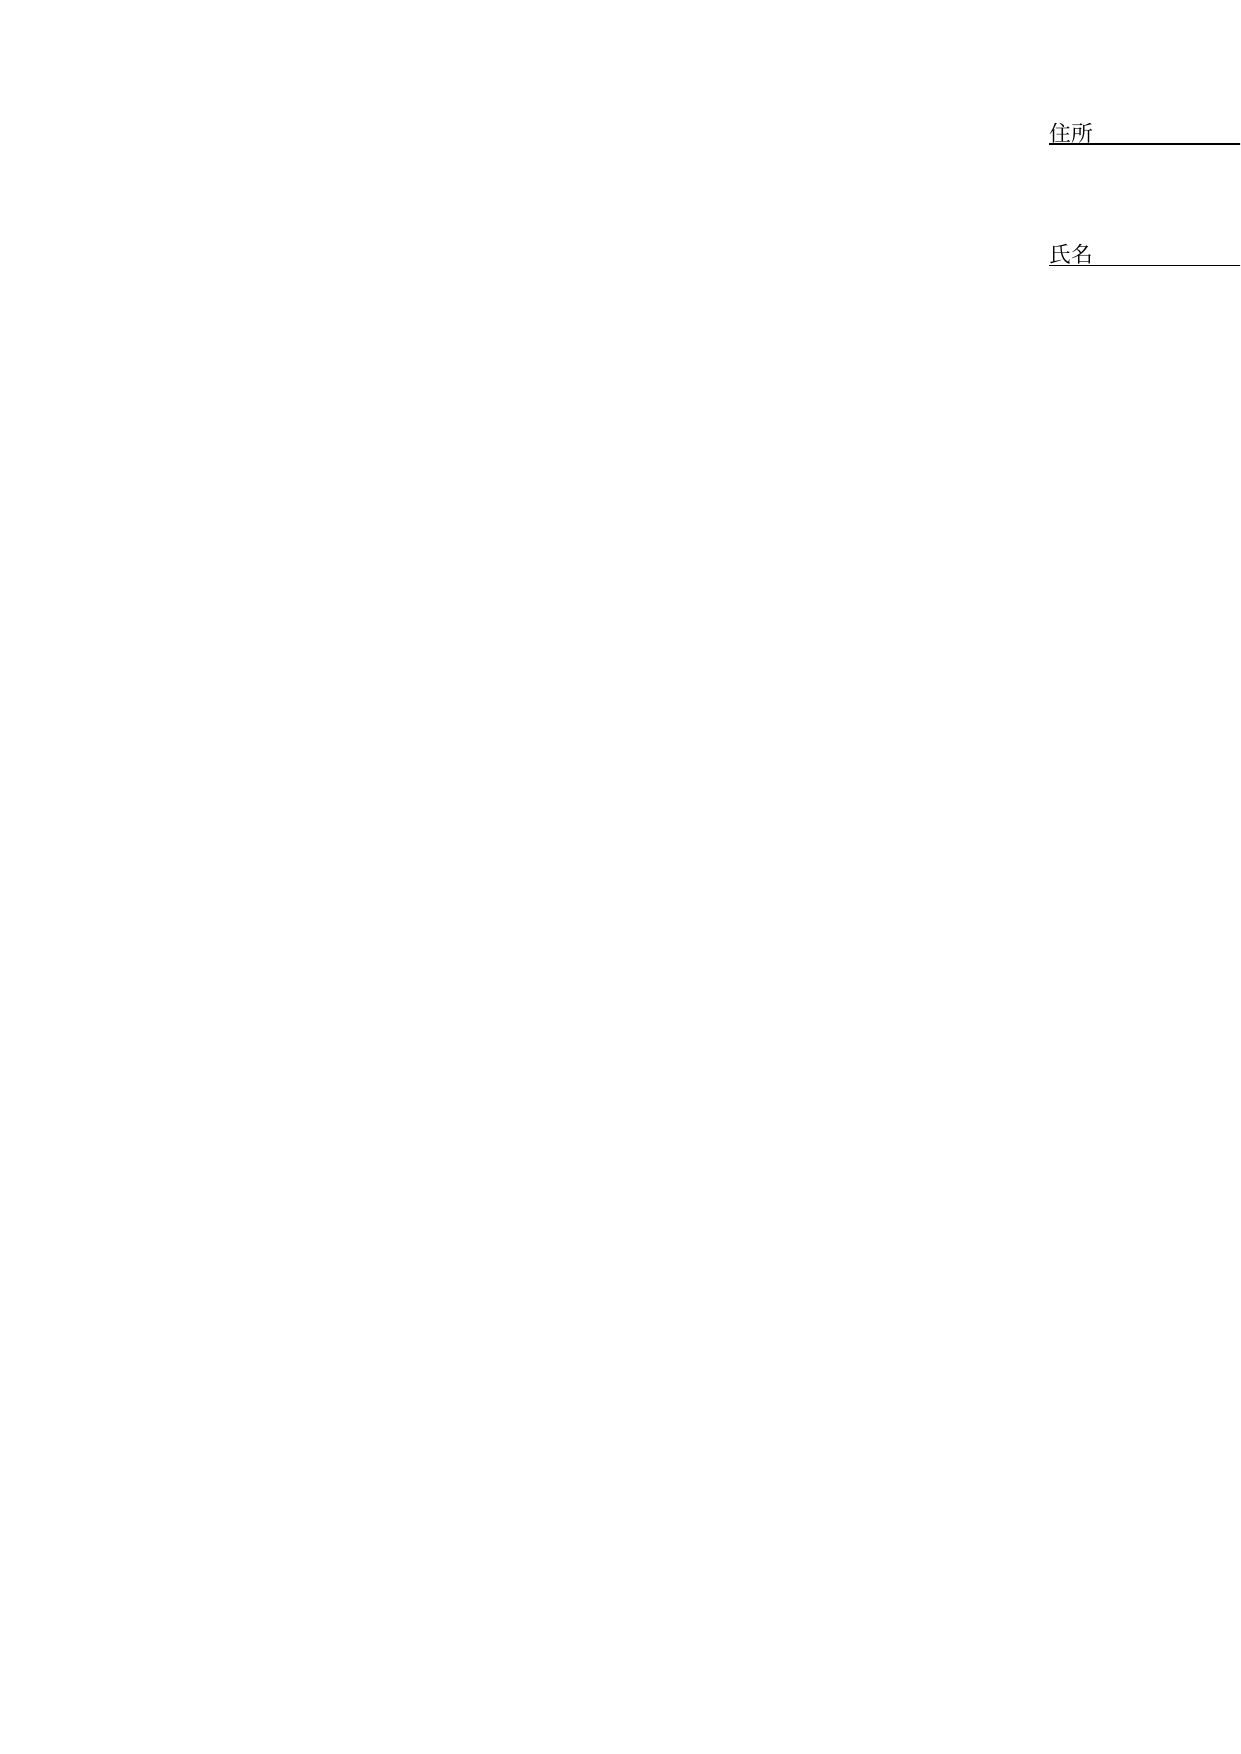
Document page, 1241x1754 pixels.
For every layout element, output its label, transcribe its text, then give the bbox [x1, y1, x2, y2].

text 住所 [148, 101, 1092, 162]
text 氏名 [148, 223, 1092, 284]
